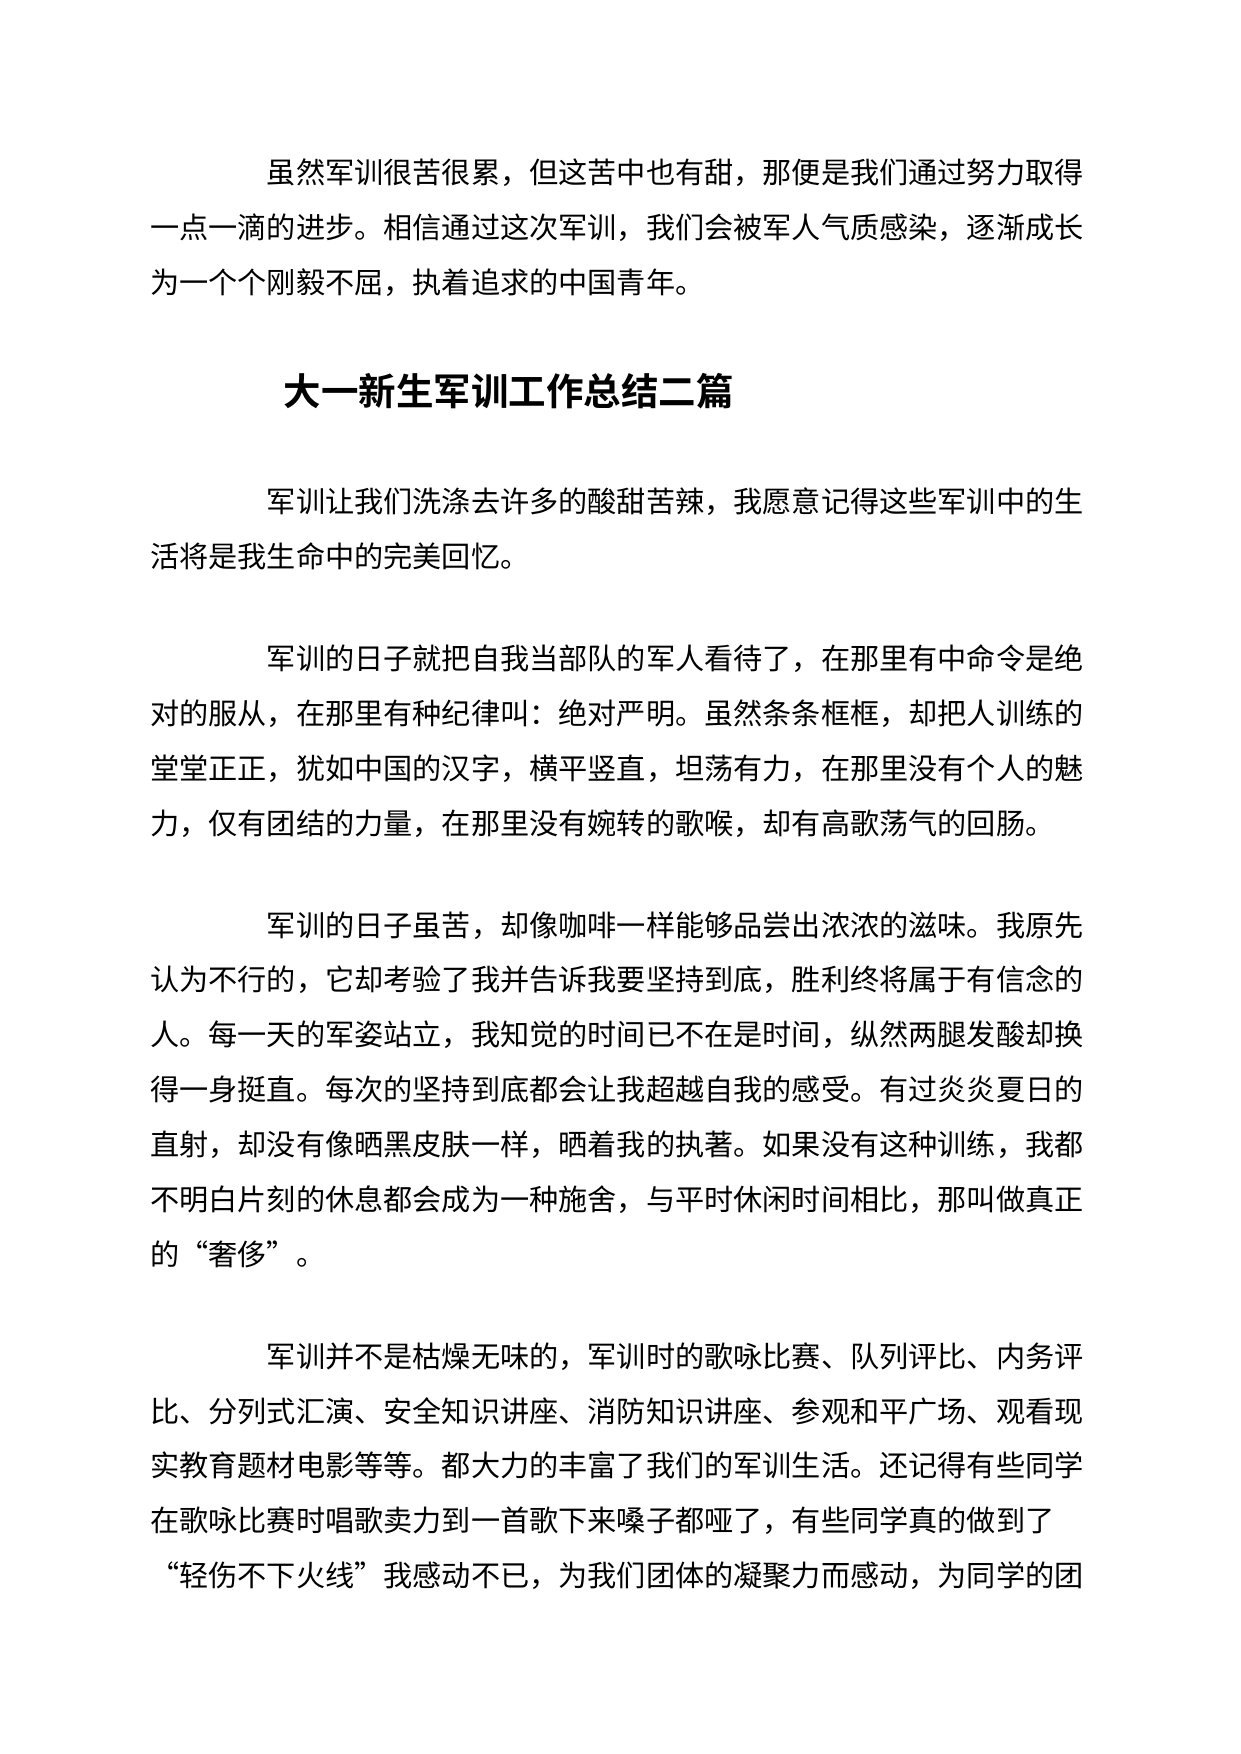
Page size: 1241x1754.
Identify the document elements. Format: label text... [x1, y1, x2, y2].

text 军训的日子就把自我当部队的军人看待了，在那里有中命令是绝对的服从，在那里有种纪律叫：绝对严明。虽然条条框框，却把人训练的堂堂正正，犹如中国的汉字，横平竖直，坦荡有力，在那里没有个人的魅力，仅有团结的力量，在那里没有婉转的歌喉，却有高歌荡气的回肠。 [150, 636, 1090, 843]
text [150, 1333, 1090, 1595]
text 虽然军训很苦很累，但这苦中也有甜，那便是我们通过努力取得一点一滴的进步。相信通过这次军训，我们会被军人气质感染，逐渐成长为一个个刚毅不屈，执着追求的中国青年。 [150, 150, 1090, 302]
text 军训的日子虽苦，却像咖啡一样能够品尝出浓浓的滋味。我原先认为不行的，它却考验了我并告诉我要坚持到底，胜利终将属于有信念的人。每一天的军姿站立，我知觉的时间已不在是时间，纵然两腿发酸却换得一身挺直。每次的坚持到底都会让我超越自我的感受。有过炎炎夏日的直射，却没有像晒黑皮肤一样，晒着我的执著。如果没有这种训练，我都不明白片刻的休息都会成为一种施舍，与平时休闲时间相比，那叫做真正的“奢侈”。 [150, 902, 1090, 1274]
text 军训让我们洗涤去许多的酸甜苦辣，我愿意记得这些军训中的生活将是我生命中的完美回忆。 [150, 479, 1090, 576]
text 大一新生军训工作总结二篇 [150, 362, 1090, 416]
